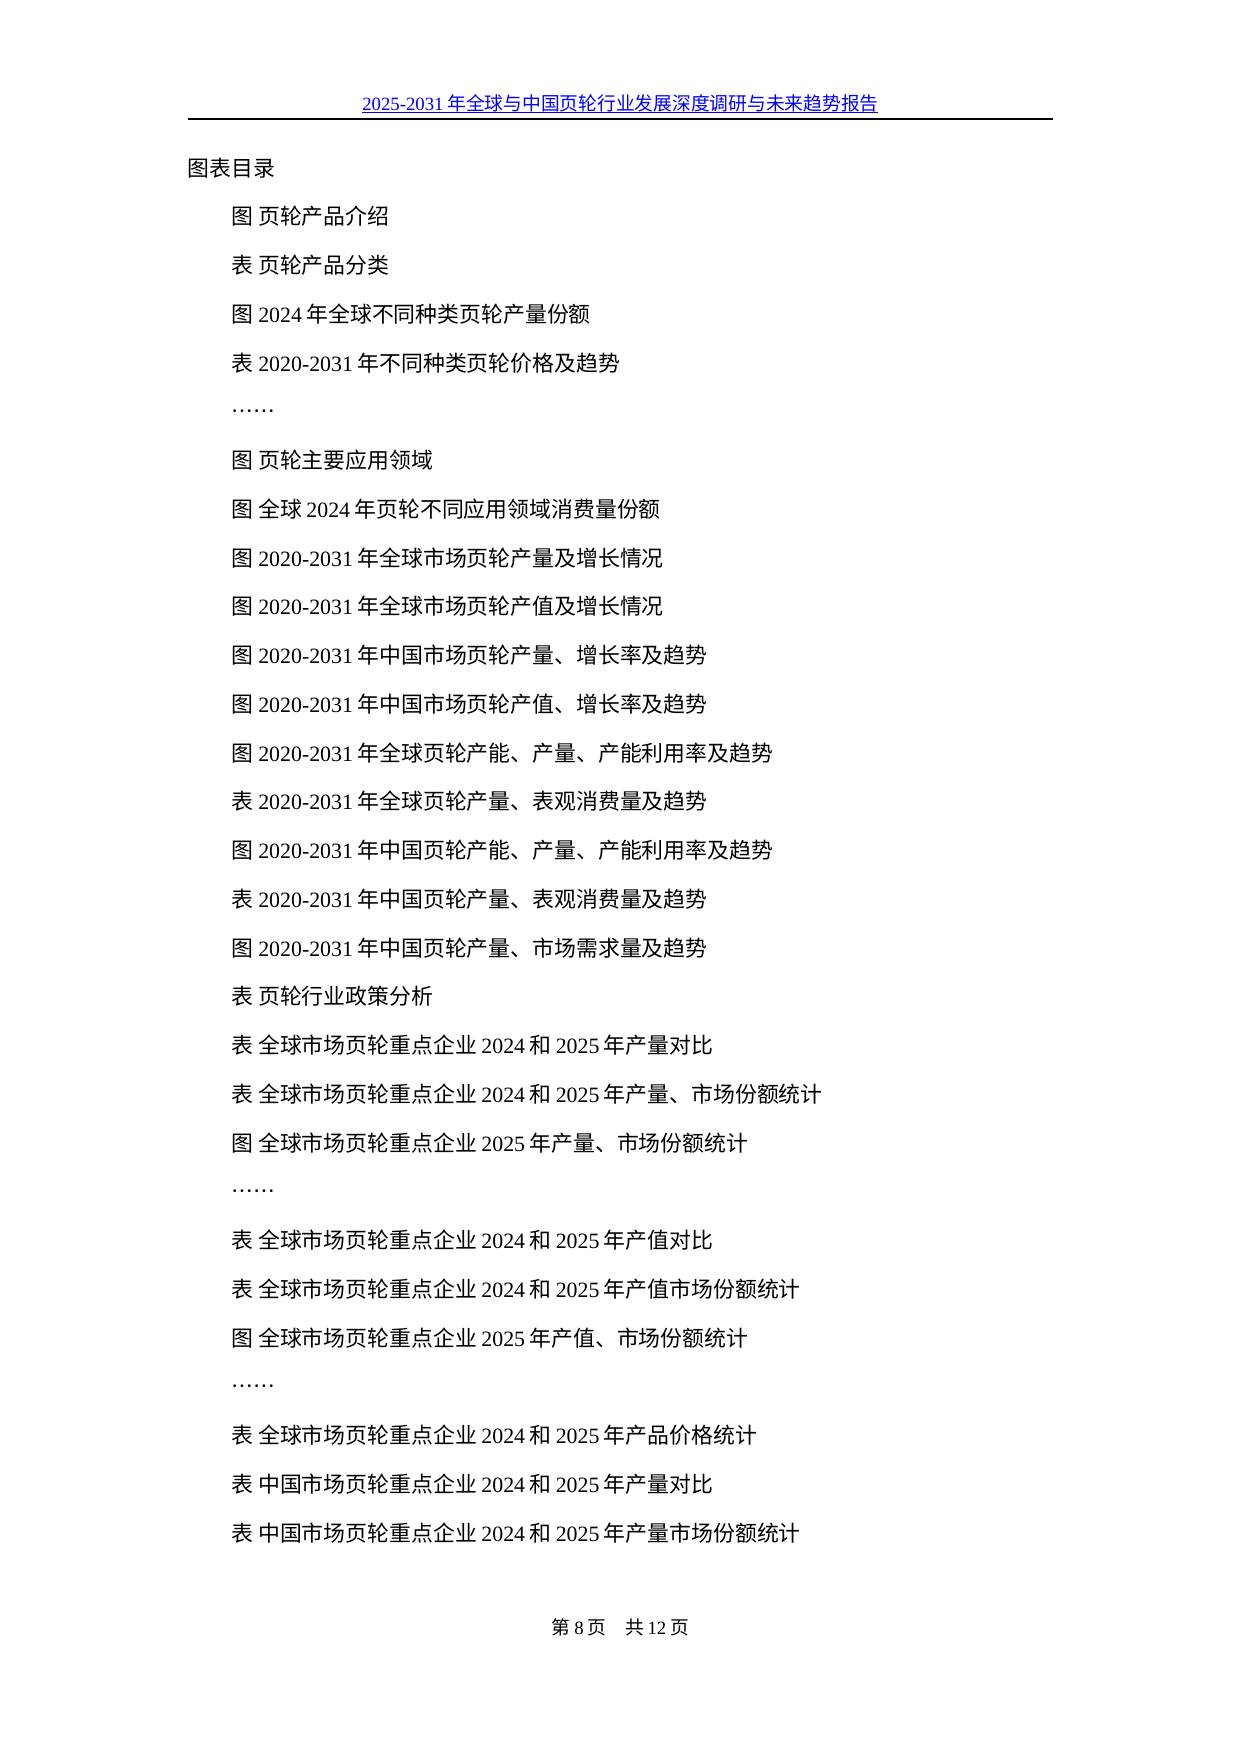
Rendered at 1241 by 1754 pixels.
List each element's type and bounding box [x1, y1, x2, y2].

text [187, 150, 1053, 1548]
